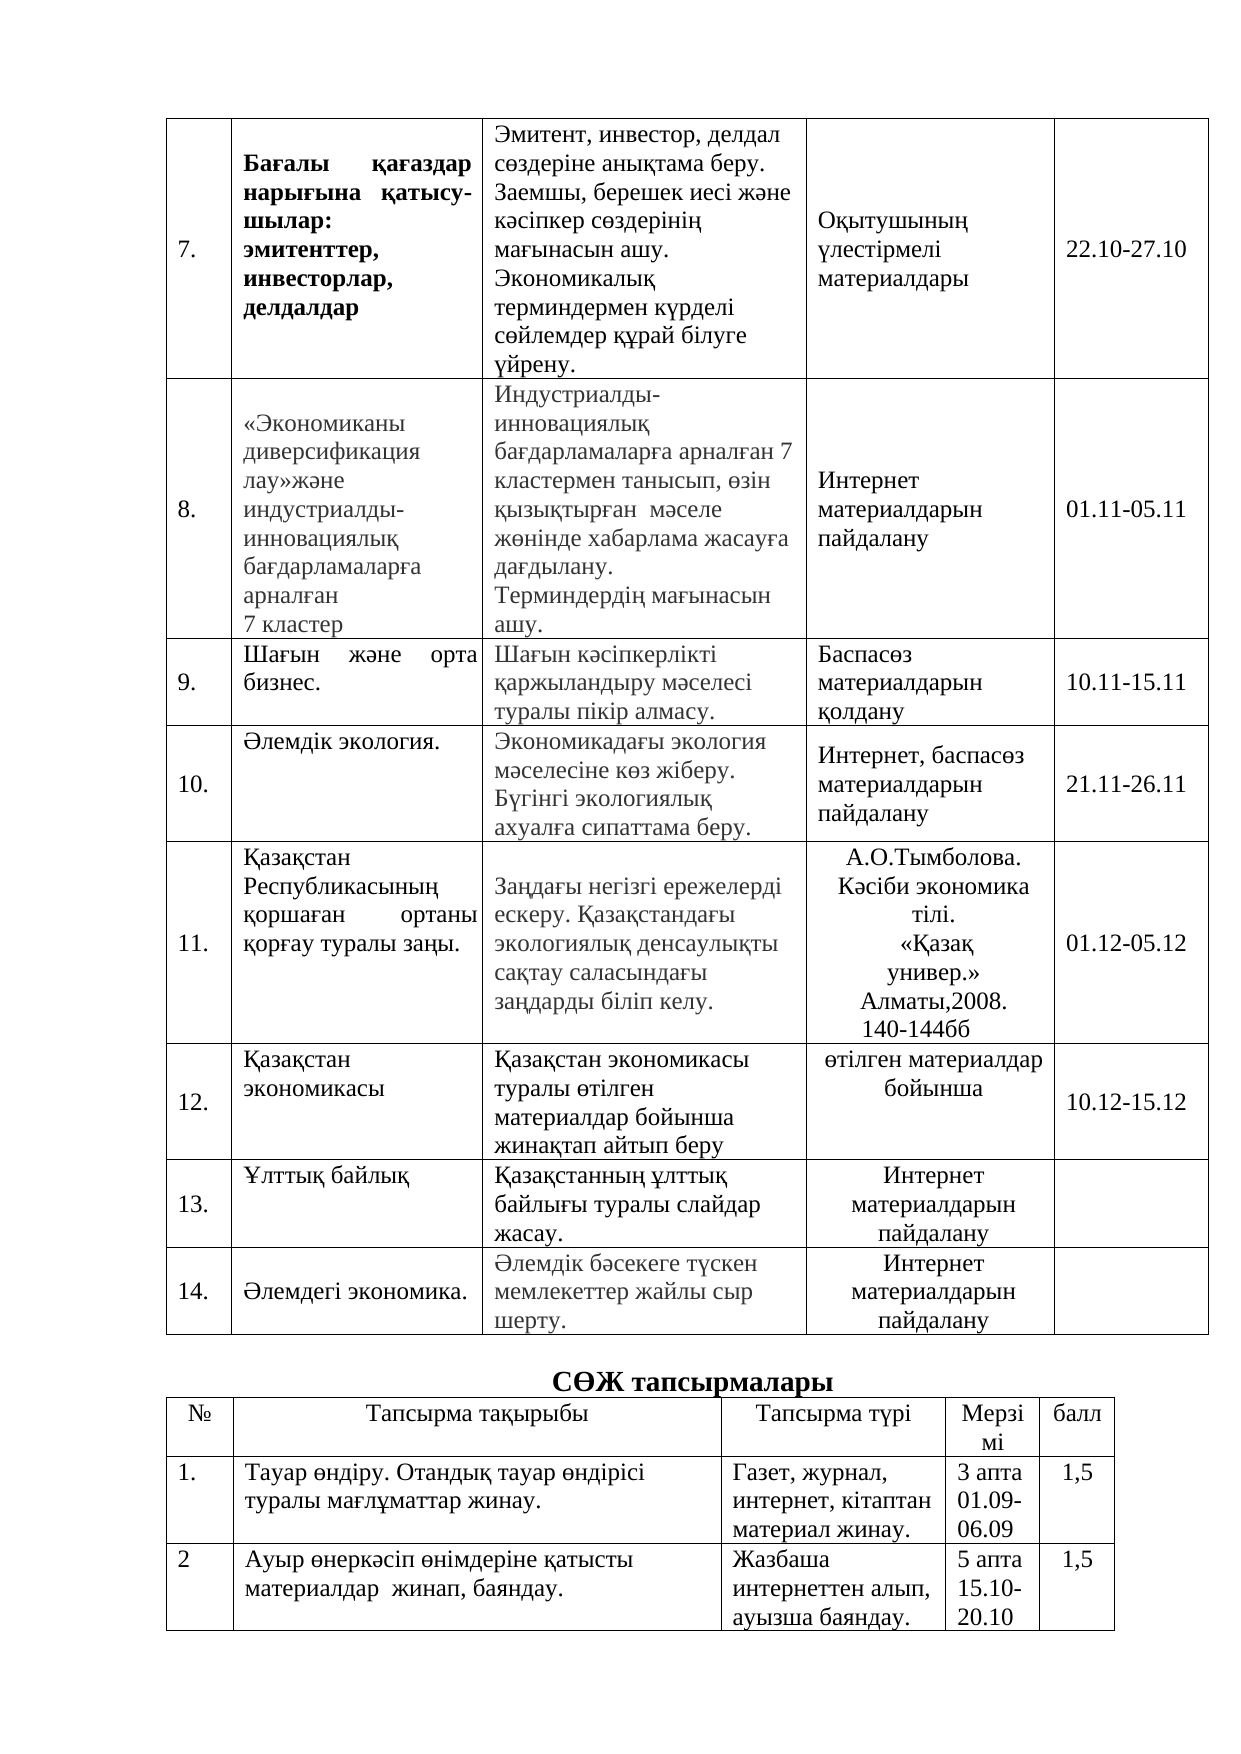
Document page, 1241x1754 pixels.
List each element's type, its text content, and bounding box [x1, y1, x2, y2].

table_cell Тауар өндіру. Отандық тауар өндірісі туралы мағлұматтар жинау. [234, 1457, 721, 1543]
table_cell 21.11-26.11 [1055, 726, 1208, 841]
table_cell Эмитент, инвестор, делдал сөздеріне анықтама беру. Заемшы, берешек иесі және кәсіпкер сөздерінің мағынасын ашу. Экономикалық терминдермен күрделі сөйлемдер құрай білуге үйрену. [483, 119, 806, 378]
table_cell 1. [167, 1457, 233, 1543]
table_header Тапсырма тақырыбы [234, 1398, 721, 1456]
table_cell «Экономиканы диверсификация лау»және индустриалды-инновациялық бағдарламаларға арналған 7 кластер [232, 379, 482, 638]
table_cell Шағын кәсіпкерлікті қаржыландыру мәселесі туралы пікір алмасу. [483, 639, 806, 725]
table_cell Оқытушының үлестірмелі материалдары [807, 119, 1054, 378]
table_cell Интернет материалдарын пайдалану [807, 1248, 1054, 1334]
table_cell 8. [167, 379, 231, 638]
table_cell 2 [167, 1544, 233, 1630]
table_cell [1055, 1248, 1208, 1334]
table_cell Заңдағы негізгі ережелерді ескеру. Қазақстандағы экологиялық денсаулықты сақтау саласындағы заңдарды біліп келу. [483, 842, 806, 1043]
table_cell А.О.Тымболова. Кәсіби экономика тілі. «Қазақ универ.» Алматы,2008. 140-144бб [807, 842, 1054, 1043]
table_cell Әлемдік экология. [232, 726, 482, 841]
table_cell 14. [167, 1248, 231, 1334]
table_header Мерзімі [946, 1398, 1039, 1456]
table_cell 7. [167, 119, 231, 378]
table_cell Қазақстан экономикасы [232, 1044, 482, 1159]
table_cell Жазбаша интернеттен алып, ауызша баяндау. [722, 1544, 945, 1630]
table_cell 5 апта 15.10-20.10 [946, 1544, 1039, 1630]
table_cell Әлемдік бәсекеге түскен мемлекеттер жайлы сыр шерту. [483, 1248, 806, 1334]
table_cell 1,5 [1040, 1544, 1114, 1630]
table_header балл [1040, 1398, 1114, 1456]
table_cell Газет, журнал, интернет, кітаптан материал жинау. [722, 1457, 945, 1543]
table_cell 11. [167, 842, 231, 1043]
table_cell 9. [167, 639, 231, 725]
table_cell Қазақстанның ұлттық байлығы туралы слайдар жасау. [483, 1160, 806, 1247]
table_header № [167, 1398, 233, 1456]
text СӨЖ тапсырмалары [177, 1364, 1152, 1397]
table_cell 1,5 [1040, 1457, 1114, 1543]
table_cell Ұлттық байлық [232, 1160, 482, 1247]
table_header Тапсырма түрі [722, 1398, 945, 1456]
table_cell 22.10-27.10 [1055, 119, 1208, 378]
table_cell 13. [167, 1160, 231, 1247]
table_cell 12. [167, 1044, 231, 1159]
table_cell Индустриалды-инновациялық бағдарламаларға арналған 7 кластермен танысып, өзін қызықтырған мәселе жөнінде хабарлама жасауға дағдылану. Терминдердің мағынасын ашу. [483, 379, 806, 638]
table_cell 3 апта 01.09-06.09 [946, 1457, 1039, 1543]
table_cell Қазақстан Республикасының қоршаған ортаны қорғау туралы заңы. [232, 842, 482, 1043]
table_cell Экономикадағы экология мәселесіне көз жіберу. Бүгінгі экологиялық ахуалға сипаттама беру. [483, 726, 806, 841]
table_cell 10. [167, 726, 231, 841]
table_cell 10.12-15.12 [1055, 1044, 1208, 1159]
table_cell Шағын және орта бизнес. [232, 639, 482, 725]
table_cell 10.11-15.11 [1055, 639, 1208, 725]
table_cell Интернет материалдарын пайдалану [807, 379, 1054, 638]
table_cell Қазақстан экономикасы туралы өтілген материалдар бойынша жинақтап айтып беру [483, 1044, 806, 1159]
table_cell 01.12-05.12 [1055, 842, 1208, 1043]
table_cell Ауыр өнеркәсіп өнімдеріне қатысты материалдар жинап, баяндау. [234, 1544, 721, 1630]
table_cell Бағалы қағаздар нарығына қатысушылар: эмитенттер, инвесторлар, делдалдар [232, 119, 482, 378]
table_cell Интернет, баспасөз материалдарын пайдалану [807, 726, 1054, 841]
table_cell Әлемдегі экономика. [232, 1248, 482, 1334]
table_cell [1055, 1160, 1208, 1247]
table_cell өтілген материалдар бойынша [807, 1044, 1054, 1159]
table_cell Баспасөз материалдарын қолдану [807, 639, 1054, 725]
table_cell Интернет материалдарын пайдалану [807, 1160, 1054, 1247]
table_cell 01.11-05.11 [1055, 379, 1208, 638]
